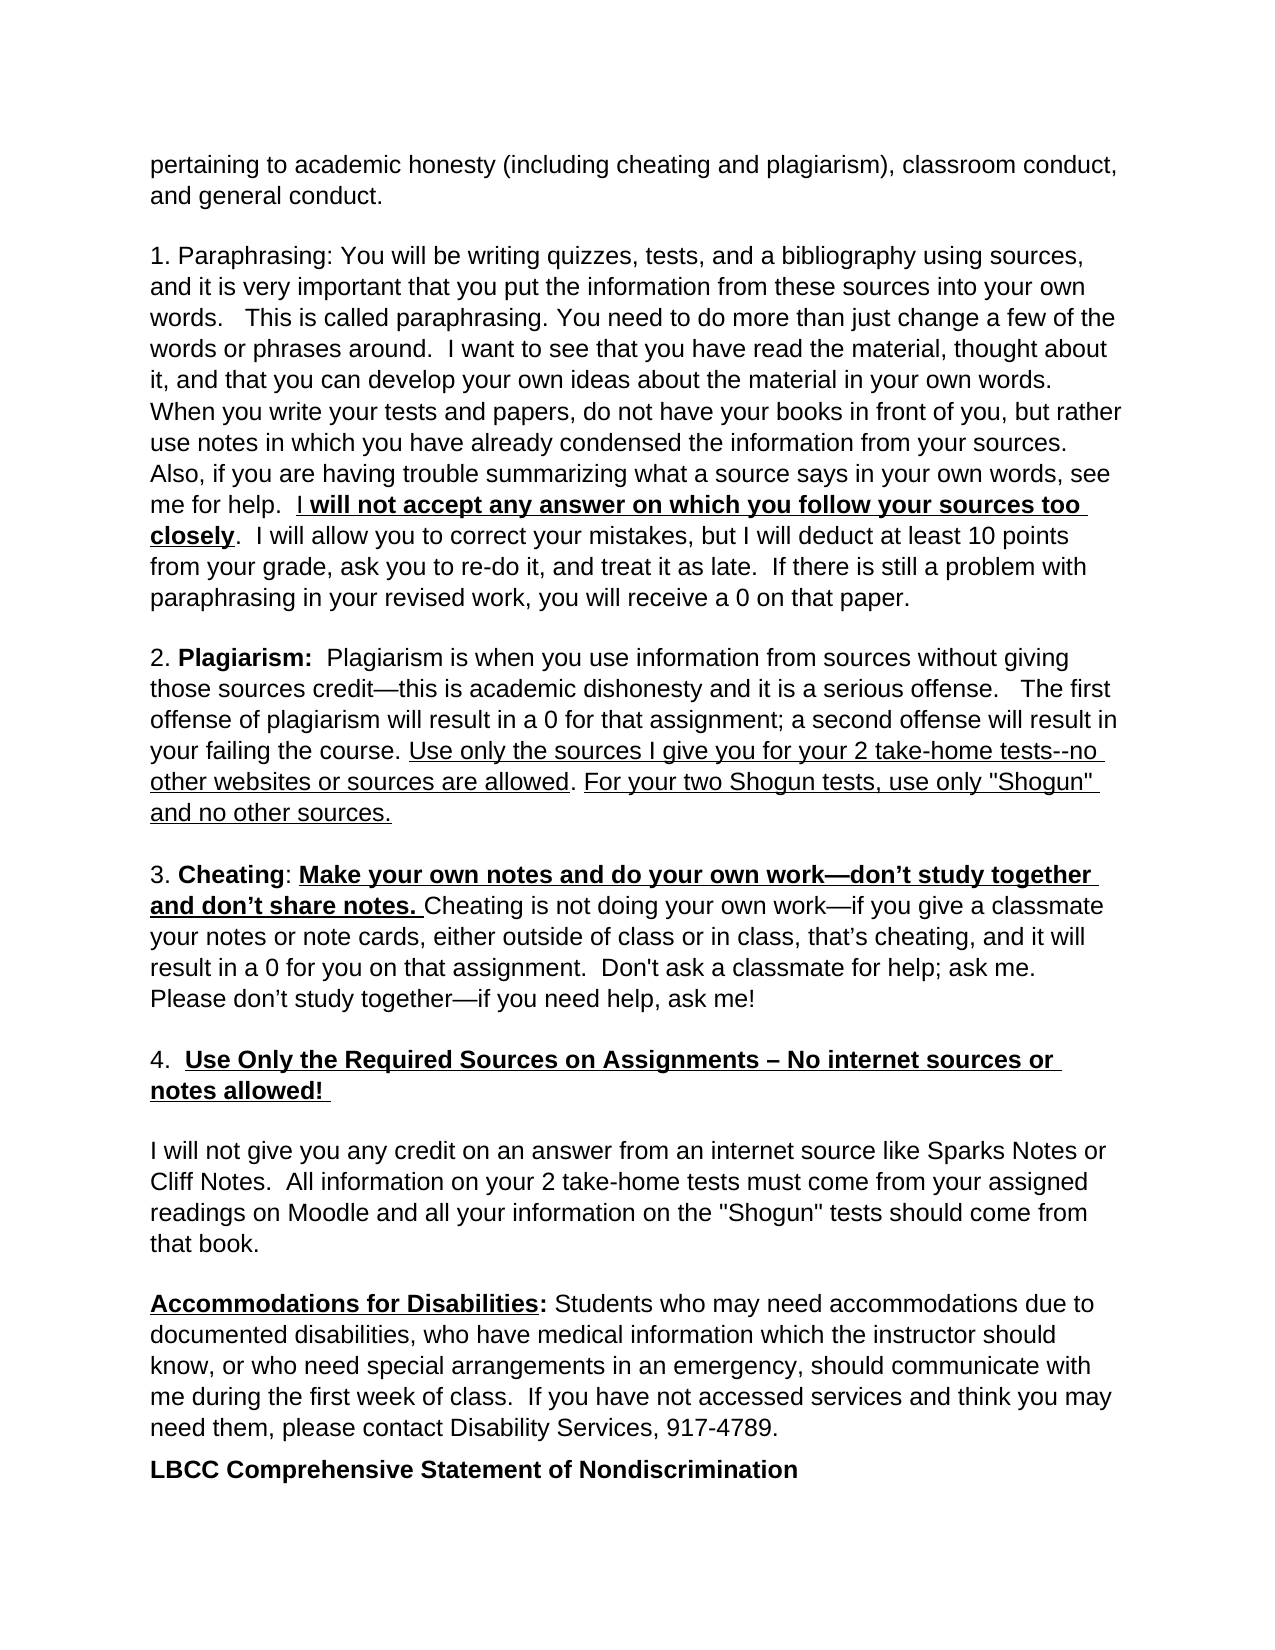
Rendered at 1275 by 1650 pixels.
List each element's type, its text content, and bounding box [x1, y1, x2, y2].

text 2. Plagiarism: Plagiarism is when you use information from sources without giving those sources credit—this is academic dishonesty and it is a serious offense. The first offense of plagiarism will result in a 0 for that assignment; a second offense will result in your failing the course. Use only the sources I give you for your 2 take-home tests--no other websites or sources are allowed. For your two Shogun tests, use only "Shogun" and no other sources. [150, 643, 1125, 827]
text 1. Paraphrasing: You will be writing quizzes, tests, and a bibliography using sources, and it is very important that you put the information from these sources into your own words. This is called paraphrasing. You need to do more than just change a few of the words or phrases around. I want to see that you have read the material, thought about it, and that you can develop your own ideas about the material in your own words. When you write your tests and papers, do not have your books in front of you, but rather use notes in which you have already condensed the information from your sources. Also, if you are having trouble summarizing what a source says in your own words, see me for help. I will not accept any answer on which you follow your sources too closely. I will allow you to correct your mistakes, but I will deduct at least 10 points from your grade, ask you to re-do it, and treat it as late. If there is still a problem with paraphrasing in your revised work, you will receive a 0 on that paper. [150, 241, 1125, 611]
text 3. Cheating: Make your own notes and do your own work—don’t study together and don’t share notes. Cheating is not doing your own work—if you give a classmate your notes or note cards, either outside of class or in class, that’s cheating, and it will result in a 0 for you on that assignment. Don't ask a classmate for help; ask me. Please don’t study together—if you need help, ask me! [150, 860, 1125, 1013]
text I will not give you any credit on an answer from an internet source like Sparks Notes or Cliff Notes. All information on your 2 take-home tests must come from your assigned readings on Moodle and all your information on the "Shogun" tests should come from that book. [150, 1136, 1125, 1258]
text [150, 150, 1125, 210]
text LBCC Comprehensive Statement of Nondiscrimination [150, 1455, 1125, 1483]
text Accommodations for Disabilities: Students who may need accommodations due to documented disabilities, who have medical information which the instructor should know, or who need special arrangements in an emergency, should communicate with me during the first week of class. If you have not accessed services and think you may need them, please contact Disability Services, 917-4789. [150, 1289, 1125, 1442]
text 4. Use Only the Required Sources on Assignments – No internet sources or notes allowed! [150, 1044, 1125, 1104]
